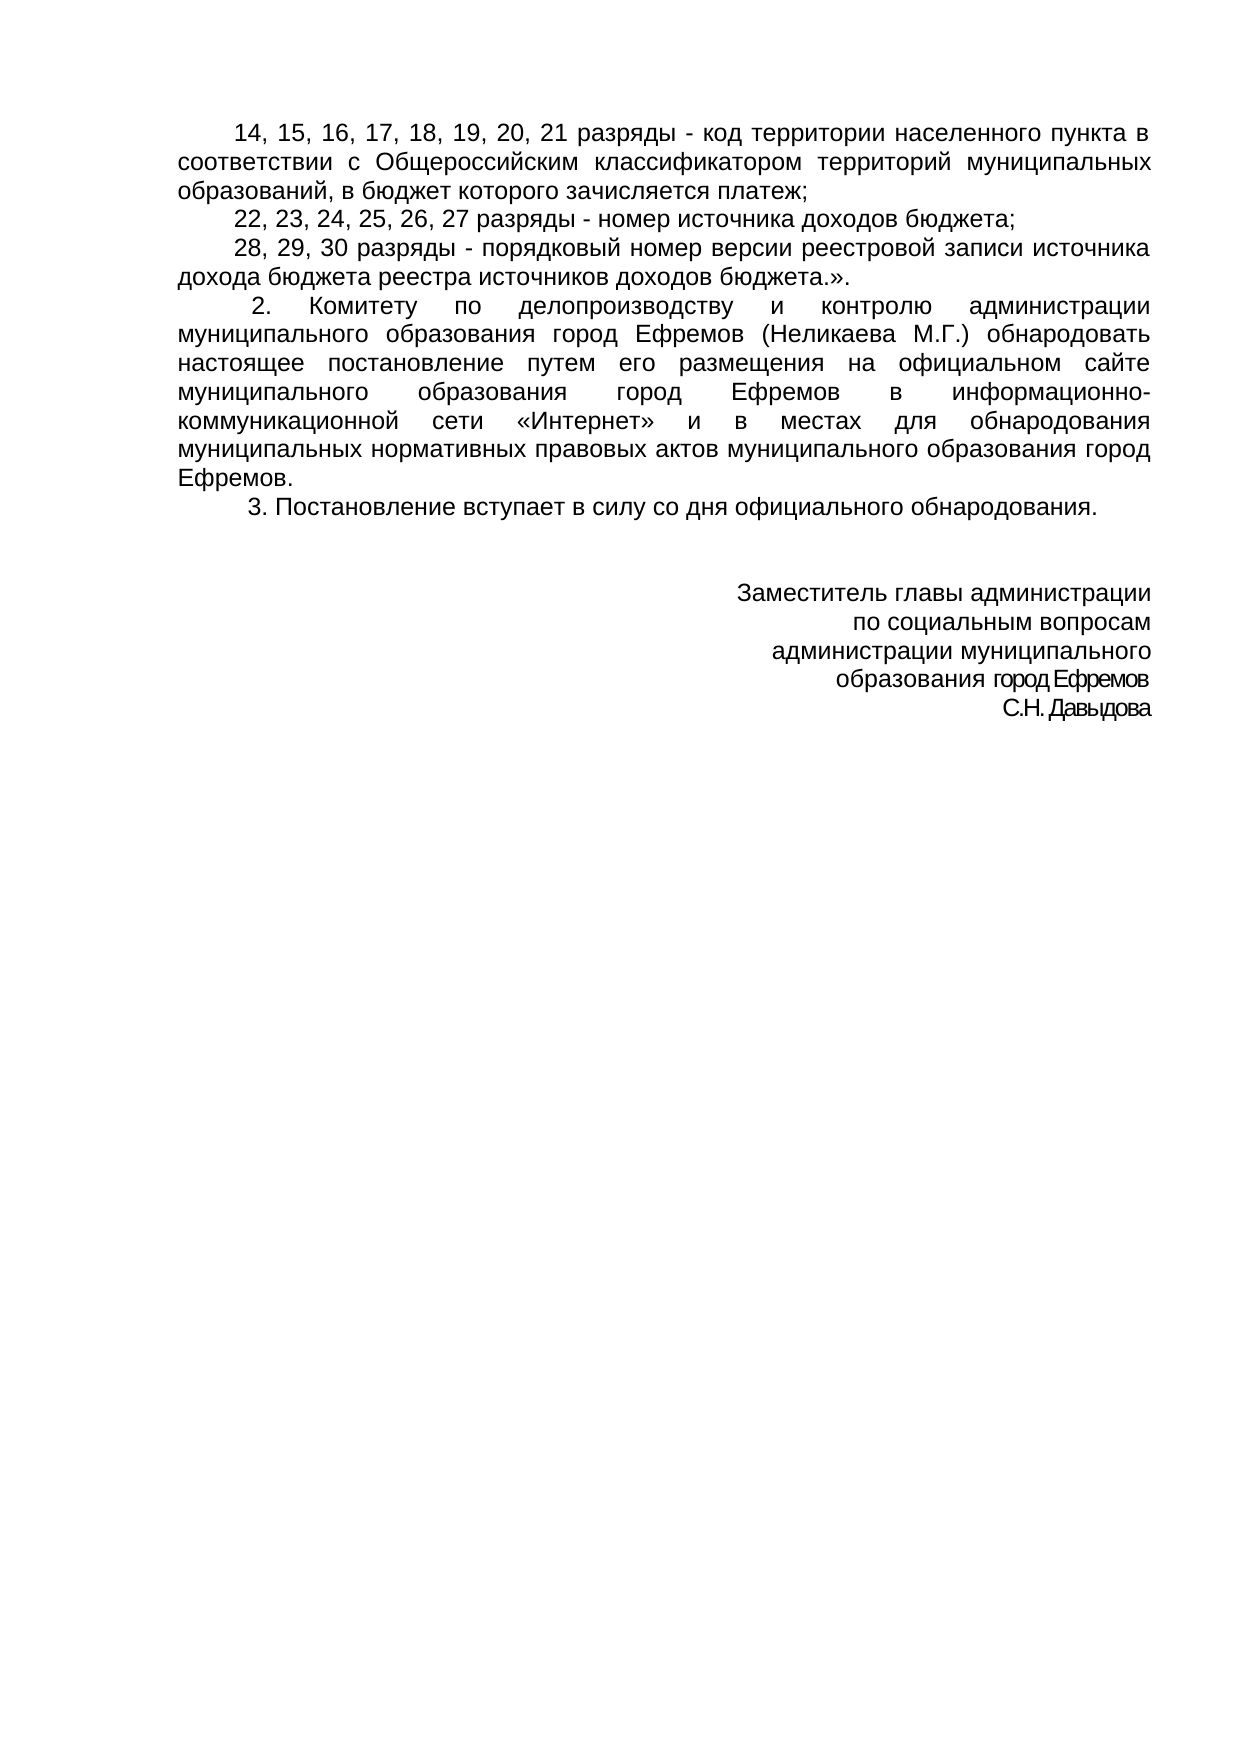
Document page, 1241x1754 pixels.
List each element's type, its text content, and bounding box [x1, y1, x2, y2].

text 3. Постановление вступает в силу со дня официального обнародования. [177, 492, 1152, 521]
text образования город Ефремов [177, 664, 1152, 693]
text 22, 23, 24, 25, 26, 27 разряды - номер источника доходов бюджета; [177, 204, 1152, 233]
text 28, 29, 30 разряды - порядковый номер версии реестровой записи источника дохода бюджета реестра источников доходов бюджета.». [177, 233, 1152, 291]
text 2. Комитету по делопроизводству и контролю администрации муниципального образования город Ефремов (Неликаева М.Г.) обнародовать настоящее постановление путем его размещения на официальном сайте муниципального образования город Ефремов в информационно-коммуникационной сети «Интернет» и в местах для обнародования муниципальных нормативных правовых актов муниципального образования город Ефремов. [177, 291, 1152, 492]
text по социальным вопросам [177, 607, 1152, 636]
text Заместитель главы администрации [177, 578, 1152, 607]
text администрации муниципального [177, 636, 1152, 664]
text 14, 15, 16, 17, 18, 19, 20, 21 разряды - код территории населенного пункта в соответствии с Общероссийским классификатором территорий муниципальных образований, в бюджет которого зачисляется платеж; [177, 118, 1152, 204]
text С.Н. Давыдова [177, 693, 1152, 722]
